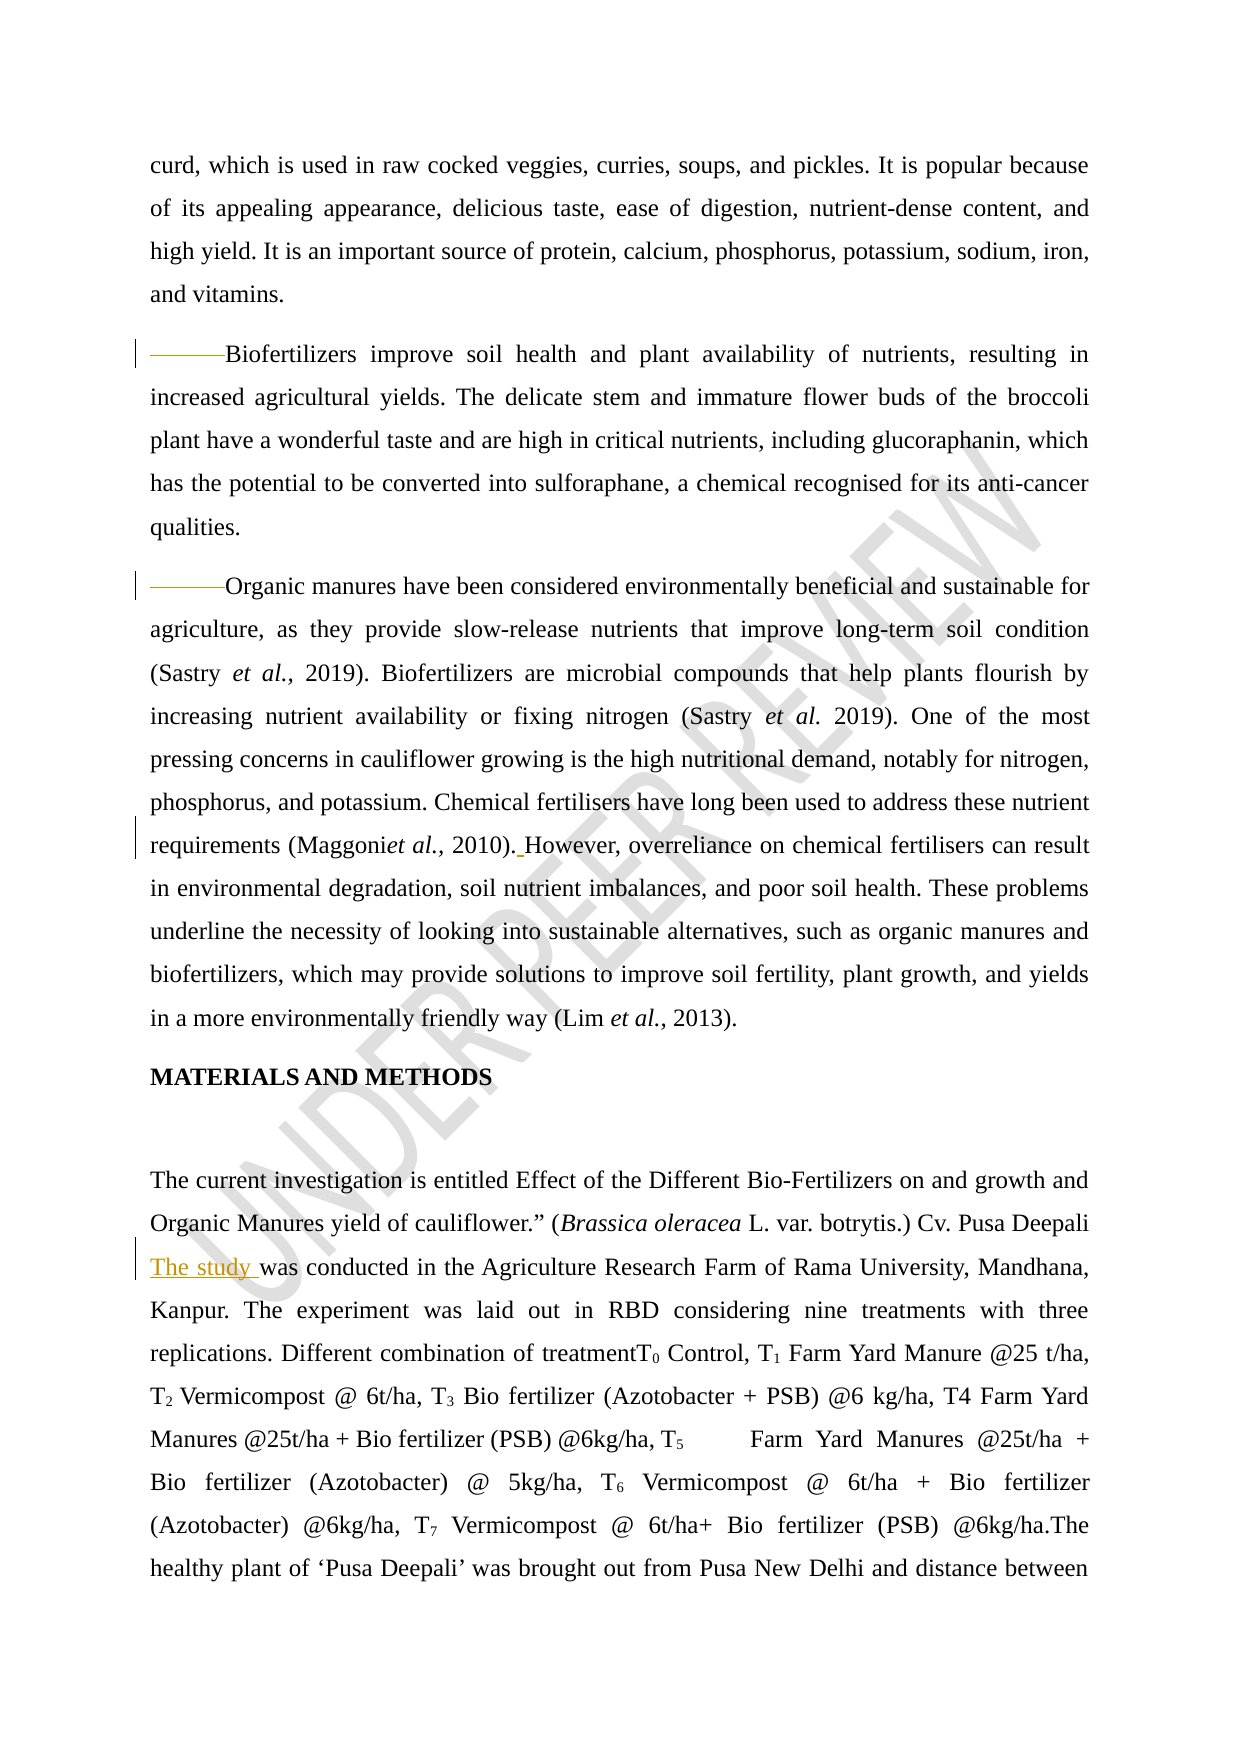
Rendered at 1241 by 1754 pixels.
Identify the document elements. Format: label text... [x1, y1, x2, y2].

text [150, 150, 1090, 308]
text Organic manures have been considered environmentally beneficial and sustainable for agriculture, as they provide slow-release nutrients that improve long-term soil condition (Sastry et al., 2019). Biofertilizers are microbial compounds that help plants flourish by increasing nutrient availability or fixing nitrogen (Sastry et al. 2019). One of the most pressing concerns in cauliflower growing is the high nutritional demand, notably for nitrogen, phosphorus, and potassium. Chemical fertilisers have long been used to address these nutrient requirements (Maggoniet al., 2010).However, overreliance on chemical fertilisers can result in environmental degradation, soil nutrient imbalances, and poor soil health. These problems underline the necessity of looking into sustainable alternatives, such as organic manures and biofertilizers, which may provide solutions to improve soil fertility, plant growth, and yields in a more environmentally friendly way (Lim et al., 2013). [150, 571, 1090, 1031]
text MATERIALS AND METHODS [150, 1062, 1095, 1091]
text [150, 1165, 1090, 1582]
text Biofertilizers improve soil health and plant availability of nutrients, resulting in increased agricultural yields. The delicate stem and immature flower buds of the broccoli plant have a wonderful taste and are high in critical nutrients, including glucoraphanin, which has the potential to be converted into sulforaphane, a chemical recognised for its anti-cancer qualities. [150, 339, 1090, 540]
